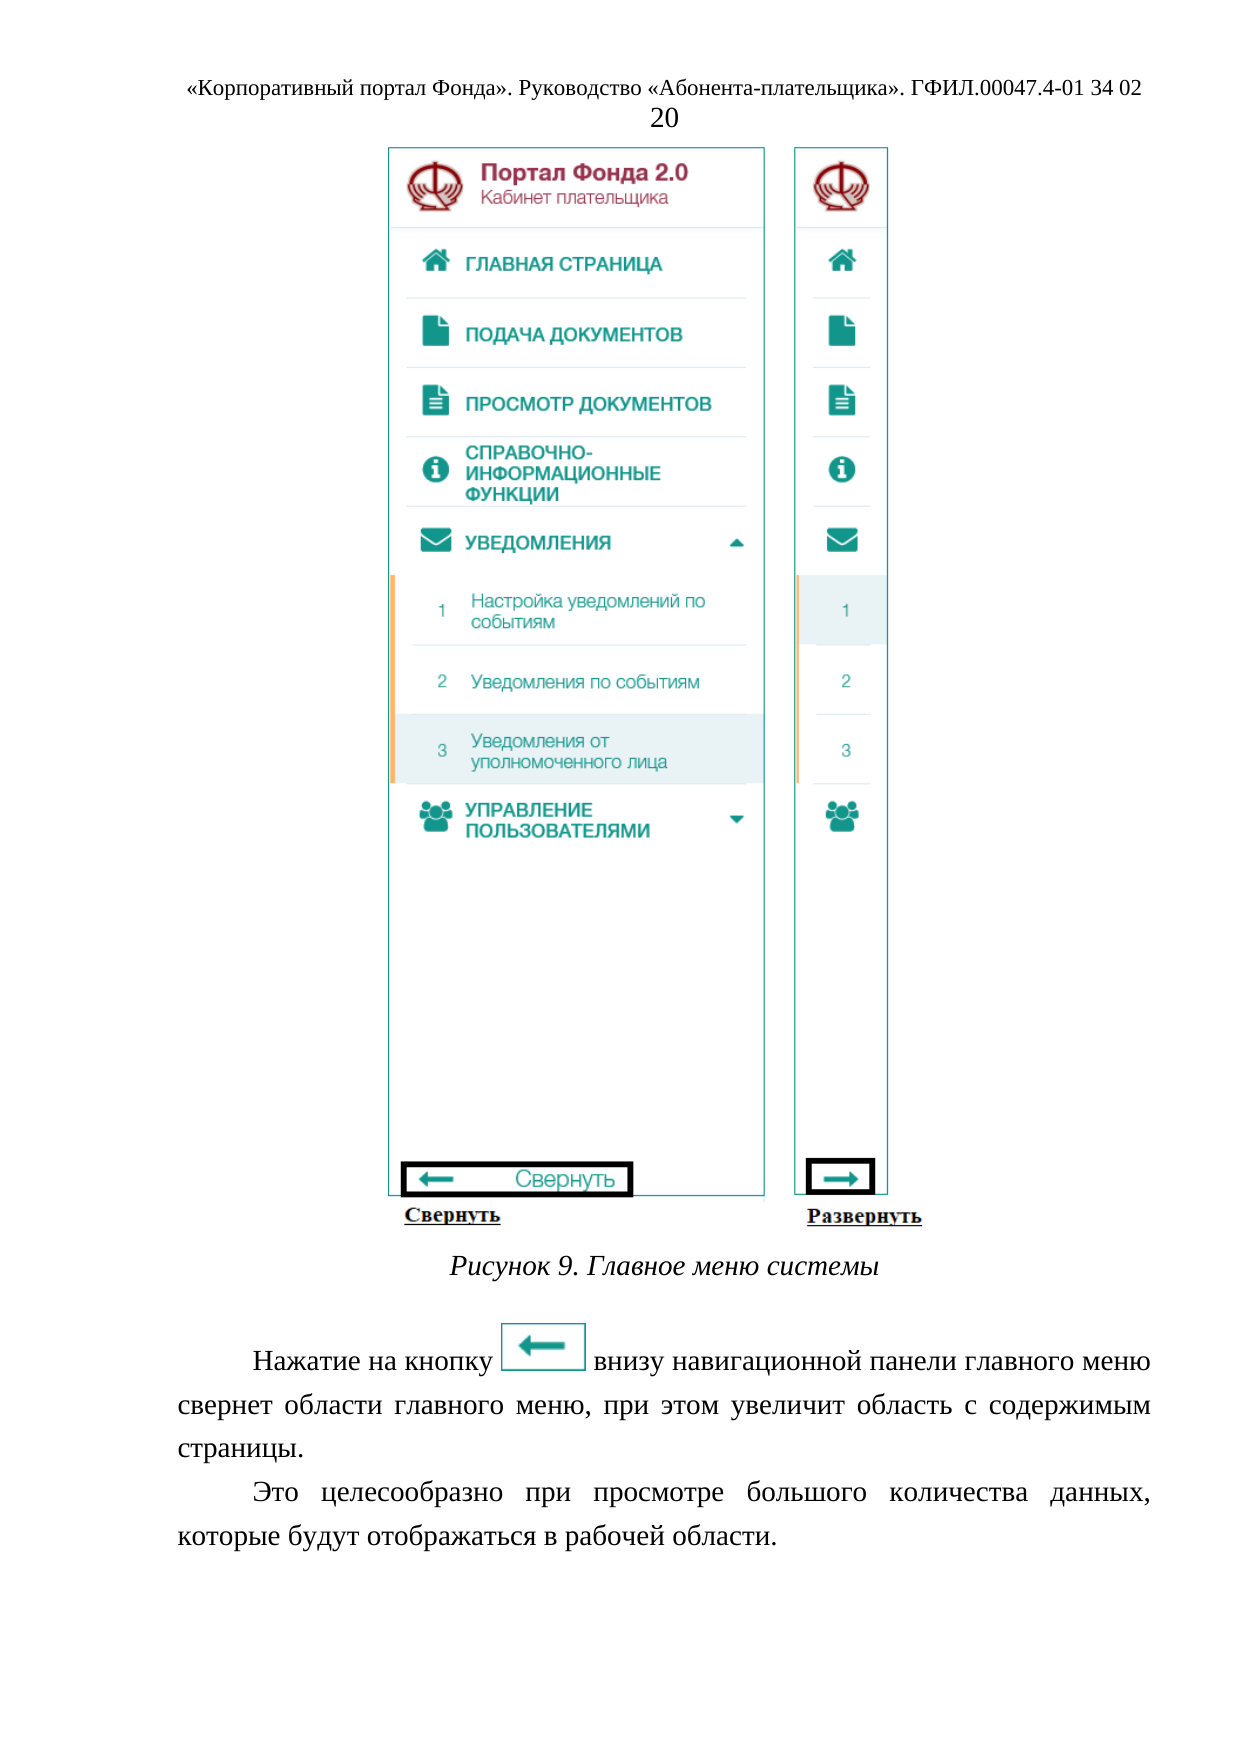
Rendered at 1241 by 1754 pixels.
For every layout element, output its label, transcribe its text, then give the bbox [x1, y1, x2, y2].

picture [388, 146, 941, 1239]
picture [501, 1323, 586, 1371]
text Это целесообразно при просмотре большого количества данных, которые будут отображаться в рабочей области. [177, 1474, 1152, 1551]
text Нажатие на кнопку внизу навигационной панели главного меню свернет области главного меню, при этом увеличит область с содержимым страницы. [177, 1324, 1152, 1464]
